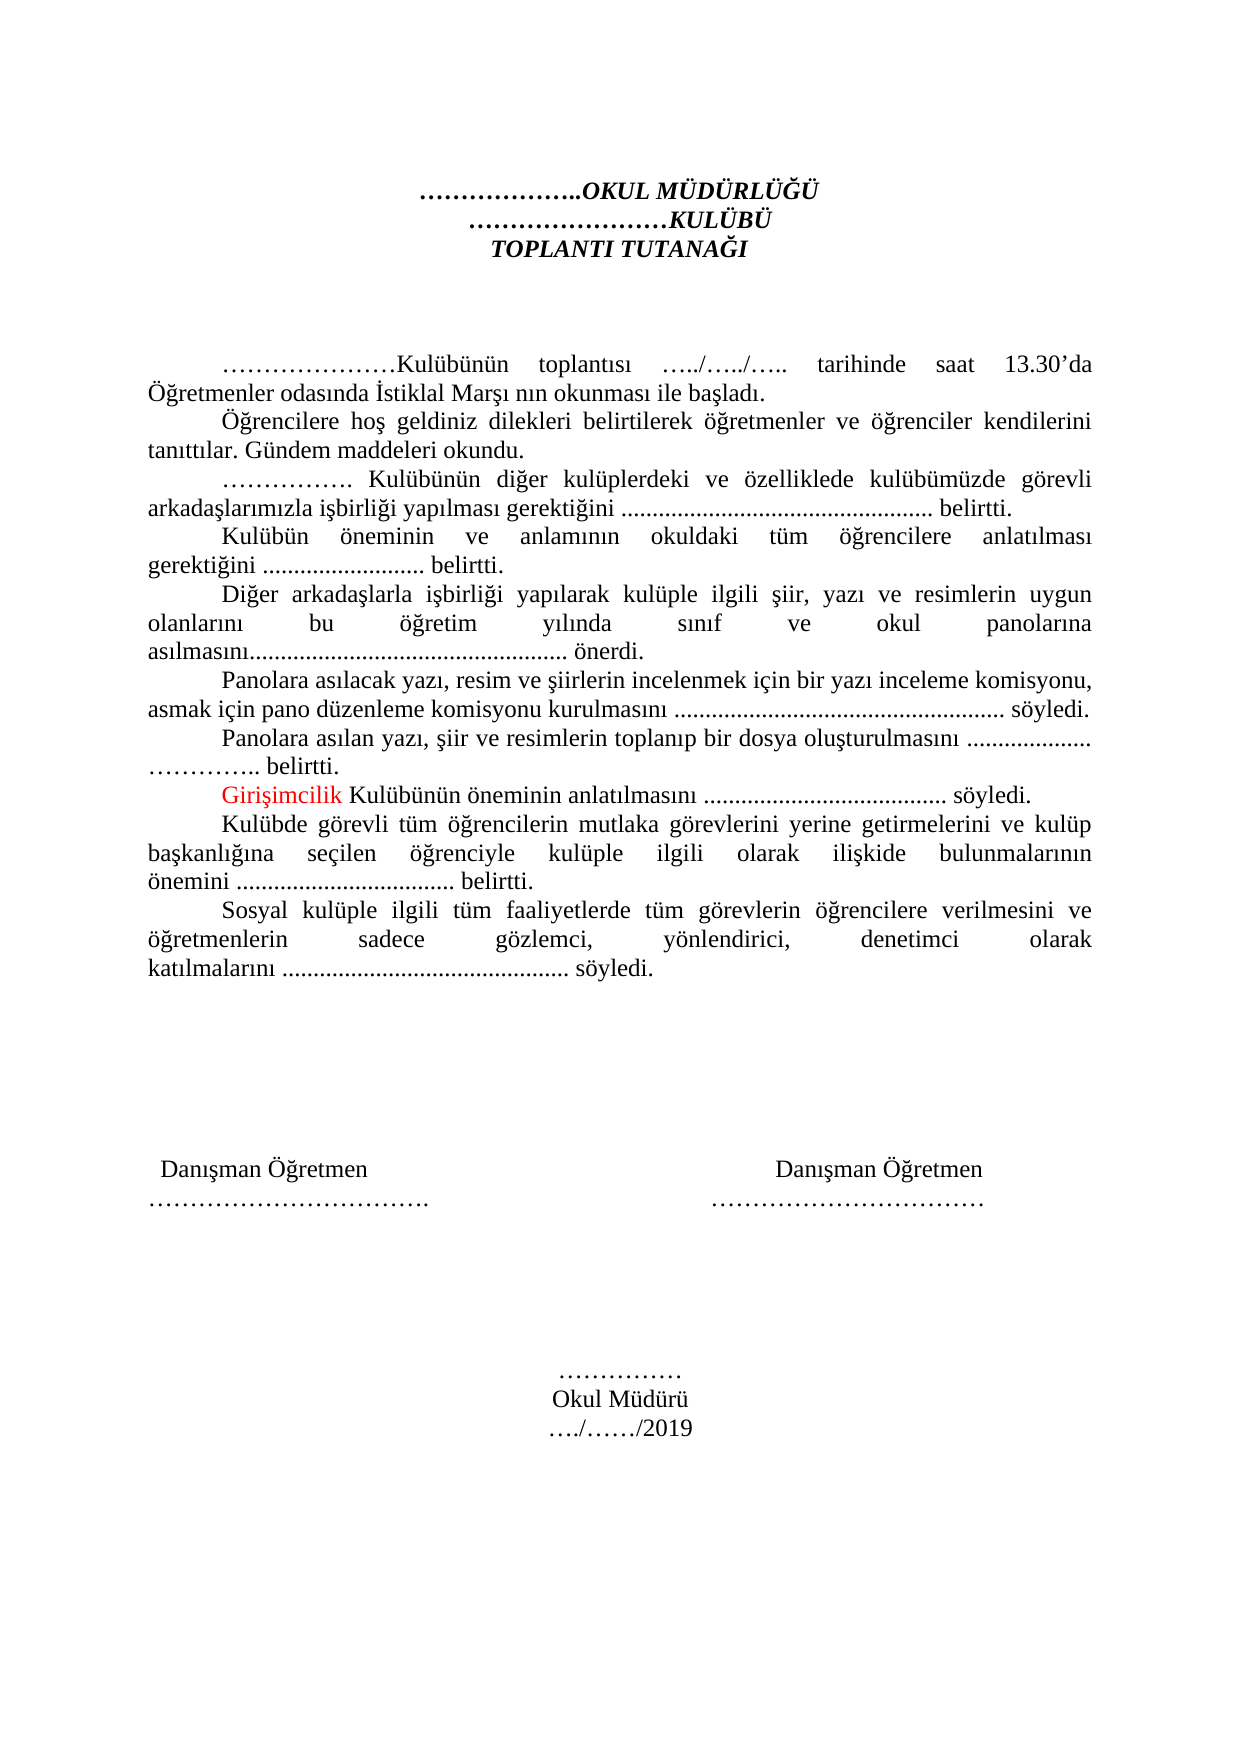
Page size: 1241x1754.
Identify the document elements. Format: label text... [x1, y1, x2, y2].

text Kulübde görevli tüm öğrencilerin mutlaka görevlerini yerine getirmelerini ve kulüp başkanlığına seçilen öğrenciyle kulüple ilgili olarak ilişkide bulunmalarının önemini ................................... belirtti. [148, 809, 1093, 895]
text ……………………KULÜBÜ [148, 205, 1093, 234]
text ………………..OKUL MÜDÜRLÜĞÜ [148, 176, 1093, 205]
text Sosyal kulüple ilgili tüm faaliyetlerde tüm görevlerin öğrencilere verilmesini ve öğretmenlerin sadece gözlemci, yönlendirici, denetimci olarak katılmalarını .............................................. söyledi. [148, 895, 1093, 981]
text Öğrencilere hoş geldiniz dilekleri belirtilerek öğretmenler ve öğrenciler kendilerini tanıttılar. Gündem maddeleri okundu. [148, 406, 1093, 464]
text …………… [148, 1355, 1093, 1384]
text TOPLANTI TUTANAĞI [148, 234, 1093, 263]
text Okul Müdürü [148, 1384, 1093, 1413]
text Panolara asılacak yazı, resim ve şiirlerin incelenmek için bir yazı inceleme komisyonu, asmak için pano düzenleme komisyonu kurulmasını ..................................................... söyledi. [148, 665, 1093, 723]
text Danışman Öğretmen Danışman Öğretmen [148, 1154, 1093, 1183]
text …./……/2019 [148, 1413, 1093, 1441]
text Diğer arkadaşlarla işbirliği yapılarak kulüple ilgili şiir, yazı ve resimlerin uygun olanlarını bu öğretim yılında sınıf ve okul panolarına asılmasını................................................... önerdi. [148, 579, 1093, 665]
text …………………Kulübünün toplantısı …../…../….. tarihinde saat 13.30’da Öğretmenler odasında İstiklal Marşı nın okunması ile başladı. [148, 349, 1093, 406]
text ……………. Kulübünün diğer kulüplerdeki ve özelliklede kulübümüzde görevli arkadaşlarımızla işbirliği yapılması gerektiğini .................................................. belirtti. [148, 464, 1093, 521]
text Girişimcilik Kulübünün öneminin anlatılmasını ....................................... söyledi. [148, 780, 1093, 809]
text Panolara asılan yazı, şiir ve resimlerin toplanıp bir dosya oluşturulmasını .................... ………….. belirtti. [148, 723, 1093, 780]
text Kulübün öneminin ve anlamının okuldaki tüm öğrencilere anlatılması gerektiğini .......................... belirtti. [148, 521, 1093, 579]
text ……………………………. …………………………… [148, 1183, 1093, 1211]
